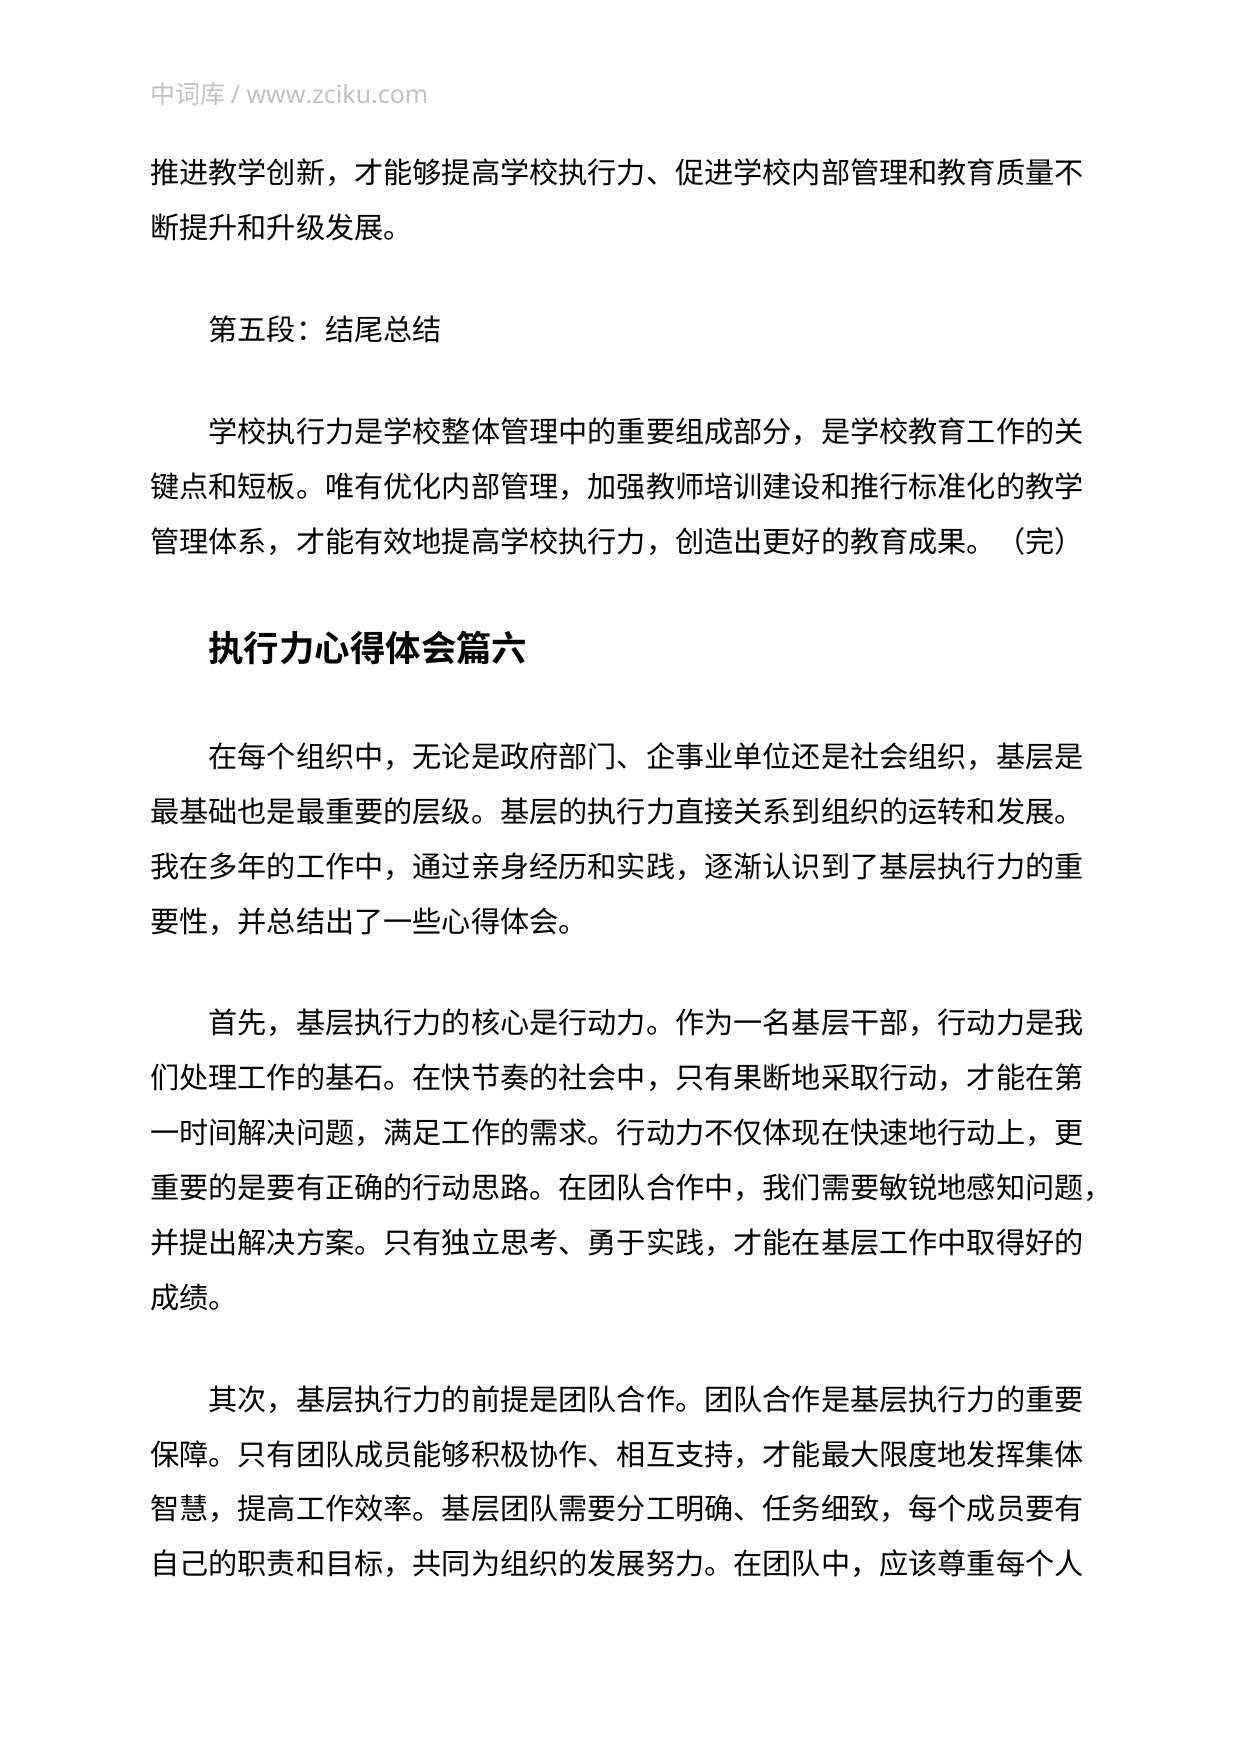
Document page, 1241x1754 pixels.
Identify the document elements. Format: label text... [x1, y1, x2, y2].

text 首先，基层执行力的核心是行动力。作为一名基层干部，行动力是我们处理工作的基石。在快节奏的社会中，只有果断地采取行动，才能在第一时间解决问题，满足工作的需求。行动力不仅体现在快速地行动上，更重要的是要有正确的行动思路。在团队合作中，我们需要敏锐地感知问题，并提出解决方案。只有独立思考、勇于实践，才能在基层工作中取得好的成绩。 [150, 1000, 1090, 1317]
text 执行力心得体会篇六 [150, 620, 1090, 671]
text 在每个组织中，无论是政府部门、企事业单位还是社会组织，基层是最基础也是最重要的层级。基层的执行力直接关系到组织的运转和发展。我在多年的工作中，通过亲身经历和实践，逐渐认识到了基层执行力的重要性，并总结出了一些心得体会。 [150, 733, 1090, 940]
text 第五段：结尾总结 [150, 307, 1090, 349]
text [150, 150, 1090, 247]
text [150, 1376, 1090, 1583]
text 学校执行力是学校整体管理中的重要组成部分，是学校教育工作的关键点和短板。唯有优化内部管理，加强教师培训建设和推行标准化的教学管理体系，才能有效地提高学校执行力，创造出更好的教育成果。（完） [150, 408, 1090, 561]
